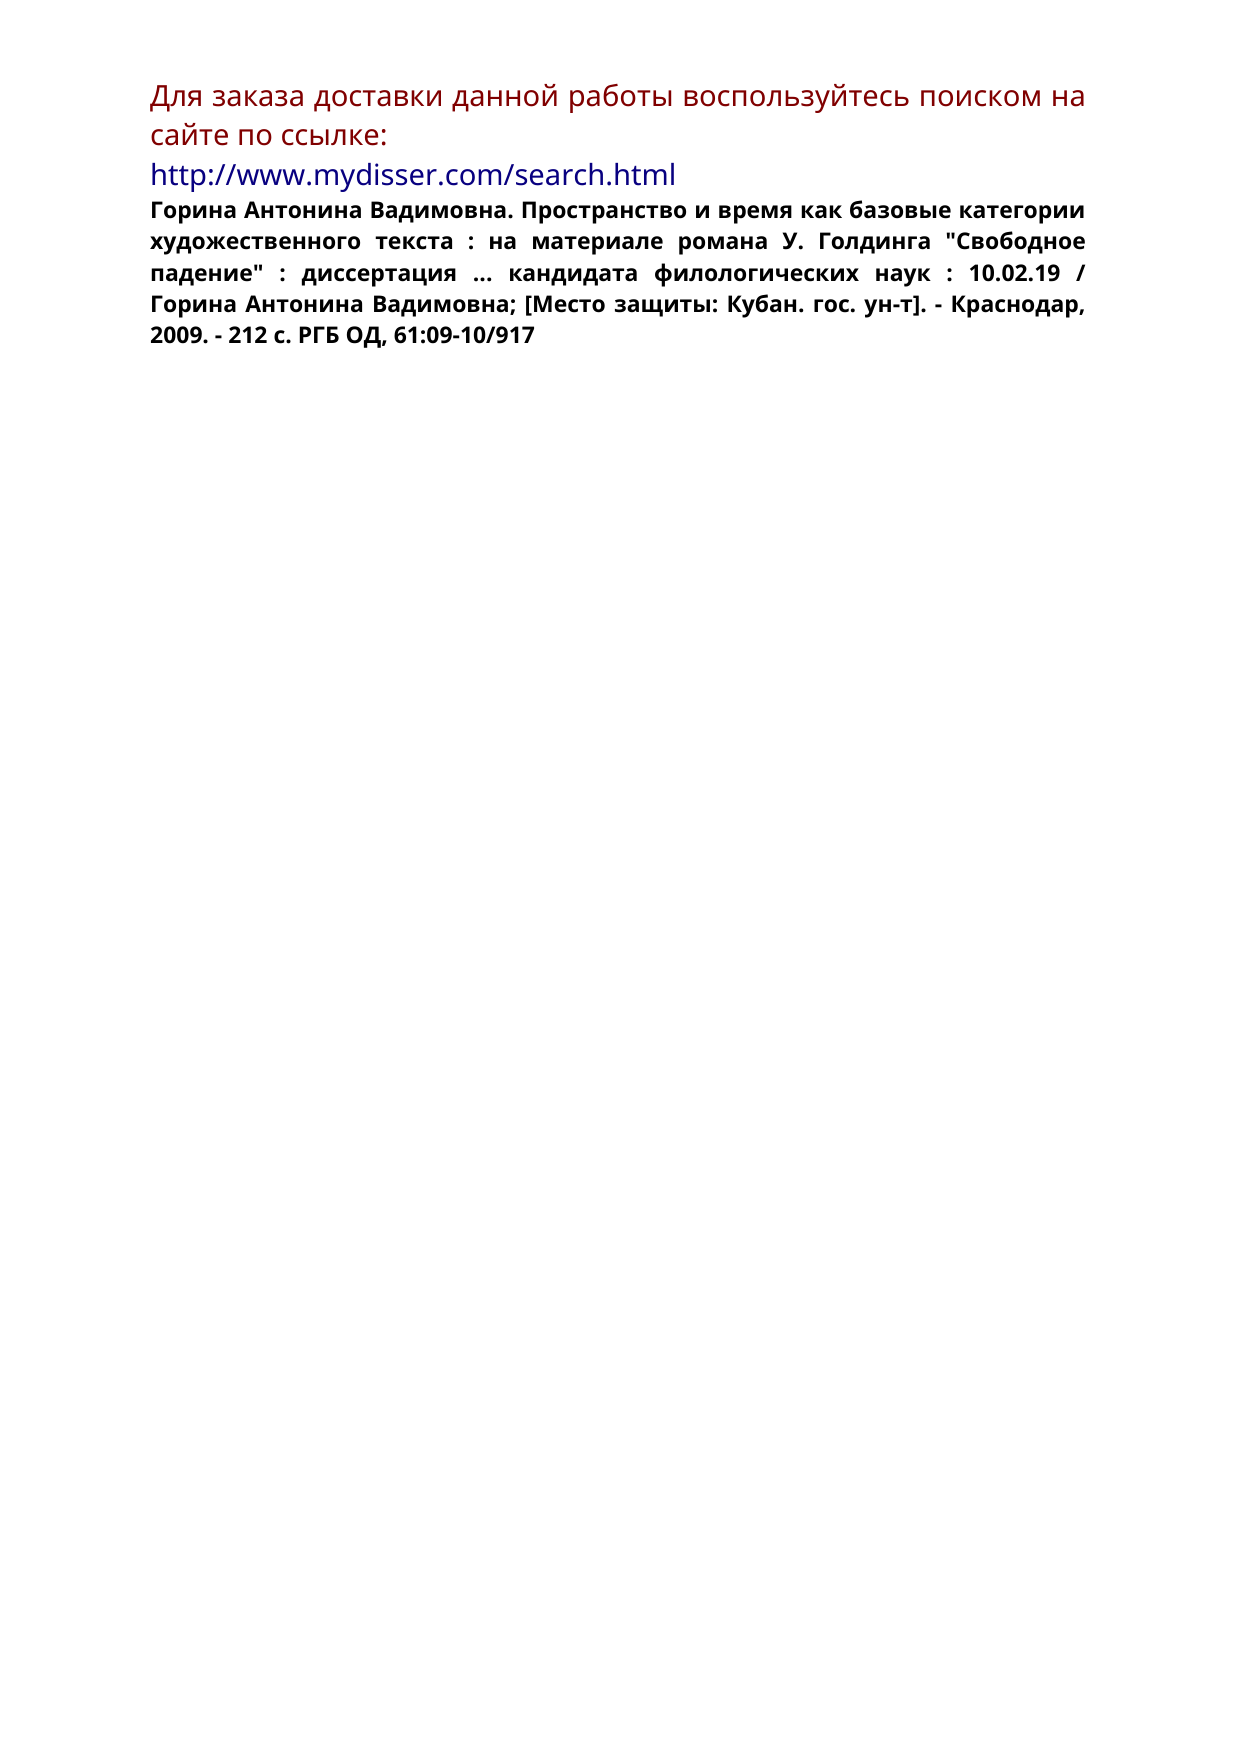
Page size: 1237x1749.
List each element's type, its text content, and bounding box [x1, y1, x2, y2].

text Горина Антонина Вадимовна. Пространство и время как базовые категории художественного текста : на материале романа У. Голдинга "Свободное падение" : диссертация ... кандидата филологических наук : 10.02.19 / Горина Антонина Вадимовна; [Место защиты: Кубан. гос. ун-т]. - Краснодар, 2009. - 212 с. РГБ ОД, 61:09-10/917 [150, 194, 1086, 350]
